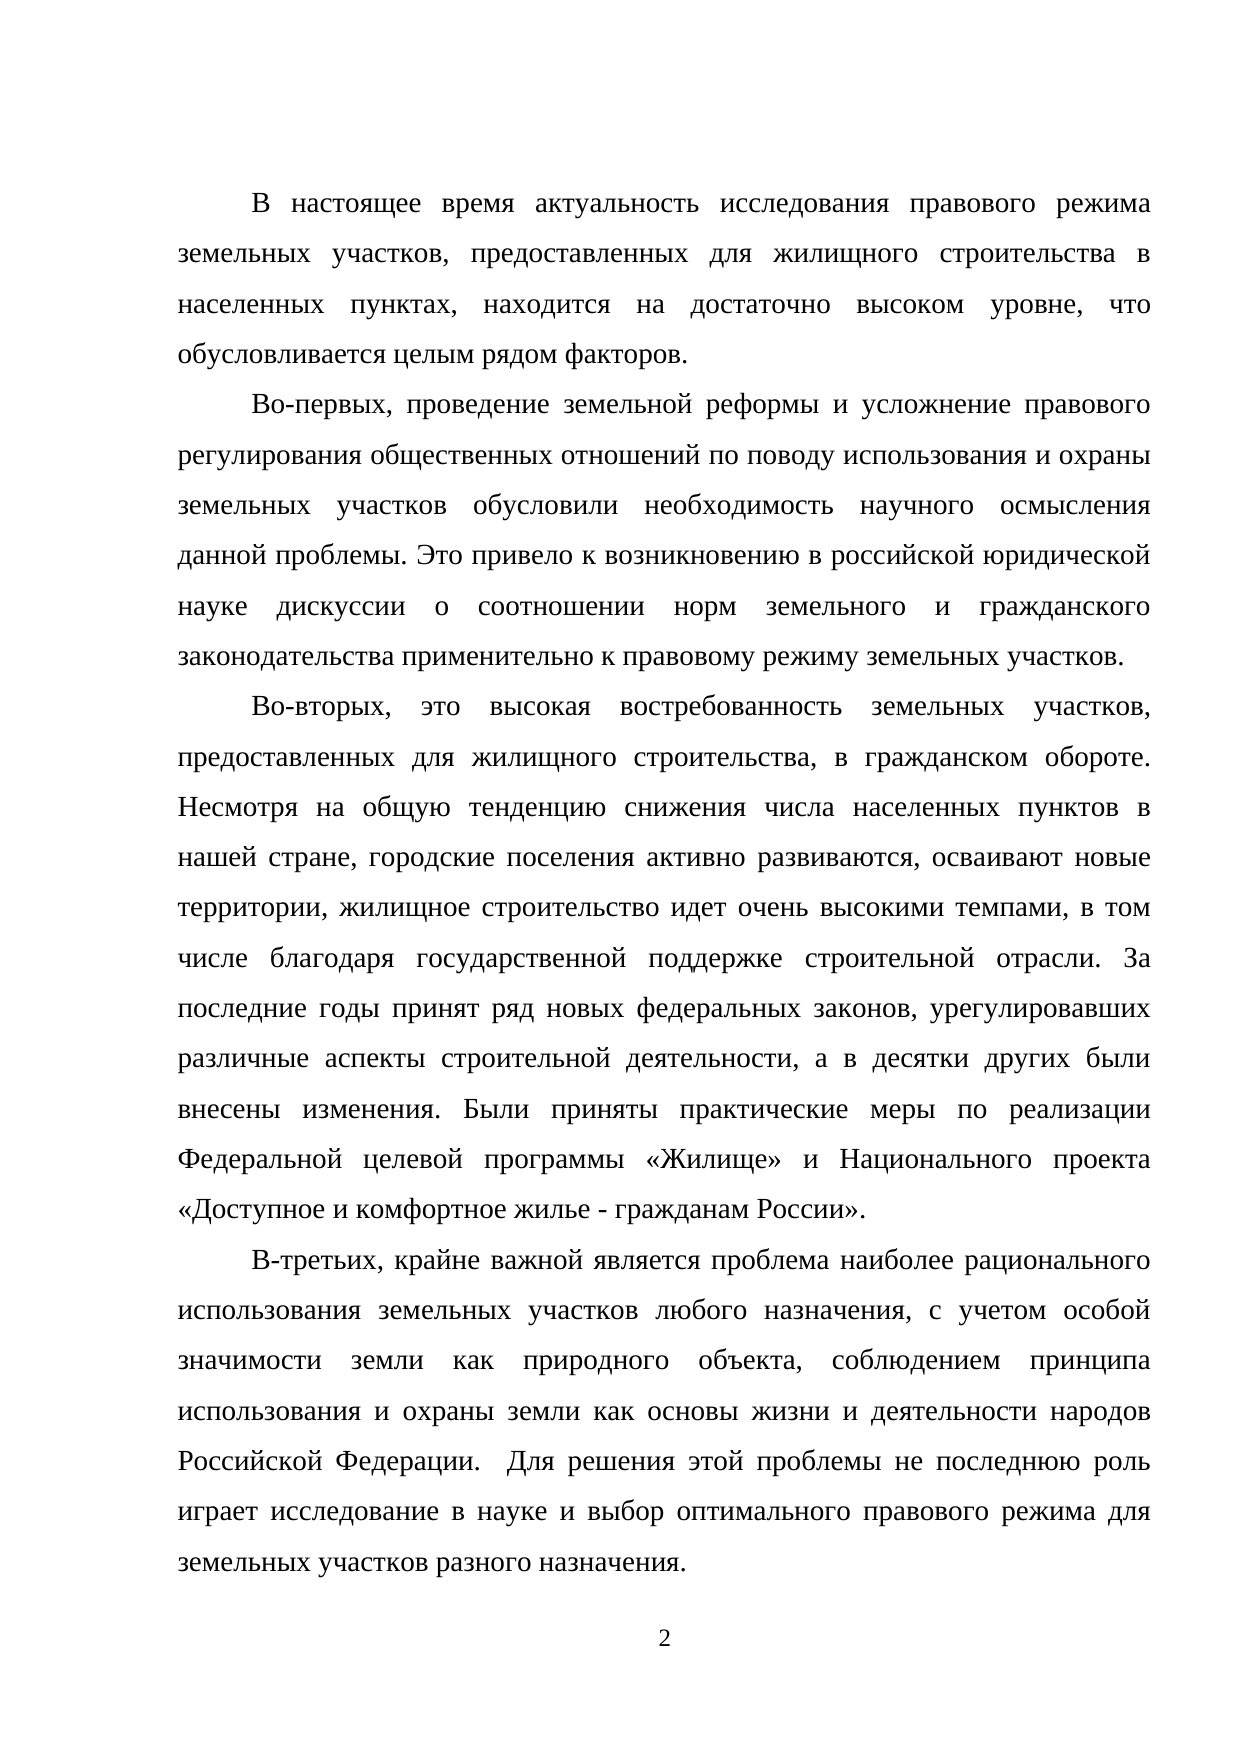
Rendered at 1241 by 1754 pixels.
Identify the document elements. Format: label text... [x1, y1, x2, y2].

text В-третьих, крайне важной является проблема наиболее рационального использования земельных участков любого назначения, с учетом особой значимости земли как природного объекта, соблюдением принципа использования и охраны земли как основы жизни и деятельности народов Российской Федерации. Для решения этой проблемы не последнюю роль играет исследование в науке и выбор оптимального правового режима для земельных участков разного назначения. [177, 1242, 1152, 1577]
text Во-вторых, это высокая востребованность земельных участков, предоставленных для жилищного строительства, в гражданском обороте. Несмотря на общую тенденцию снижения числа населенных пунктов в нашей стране, городские поселения активно развиваются, осваивают новые территории, жилищное строительство идет очень высокими темпами, в том числе благодаря государственной поддержке строительной отрасли. За последние годы принят ряд новых федеральных законов, урегулировавших различные аспекты строительной деятельности, а в десятки других были внесены изменения. Были приняты практические меры по реализации Федеральной целевой программы «Жилище» и Национального проекта «Доступное и комфортное жилье - гражданам России». [177, 688, 1152, 1225]
text В настоящее время актуальность исследования правового режима земельных участков, предоставленных для жилищного строительства в населенных пунктах, находится на достаточно высоком уровне, что обусловливается целым рядом факторов. [177, 185, 1152, 370]
text Во-первых, проведение земельной реформы и усложнение правового регулирования общественных отношений по поводу использования и охраны земельных участков обусловили необходимость научного осмысления данной проблемы. Это привело к возникновению в российской юридической науке дискуссии о соотношении норм земельного и гражданского законодательства применительно к правовому режиму земельных участков. [177, 386, 1152, 672]
